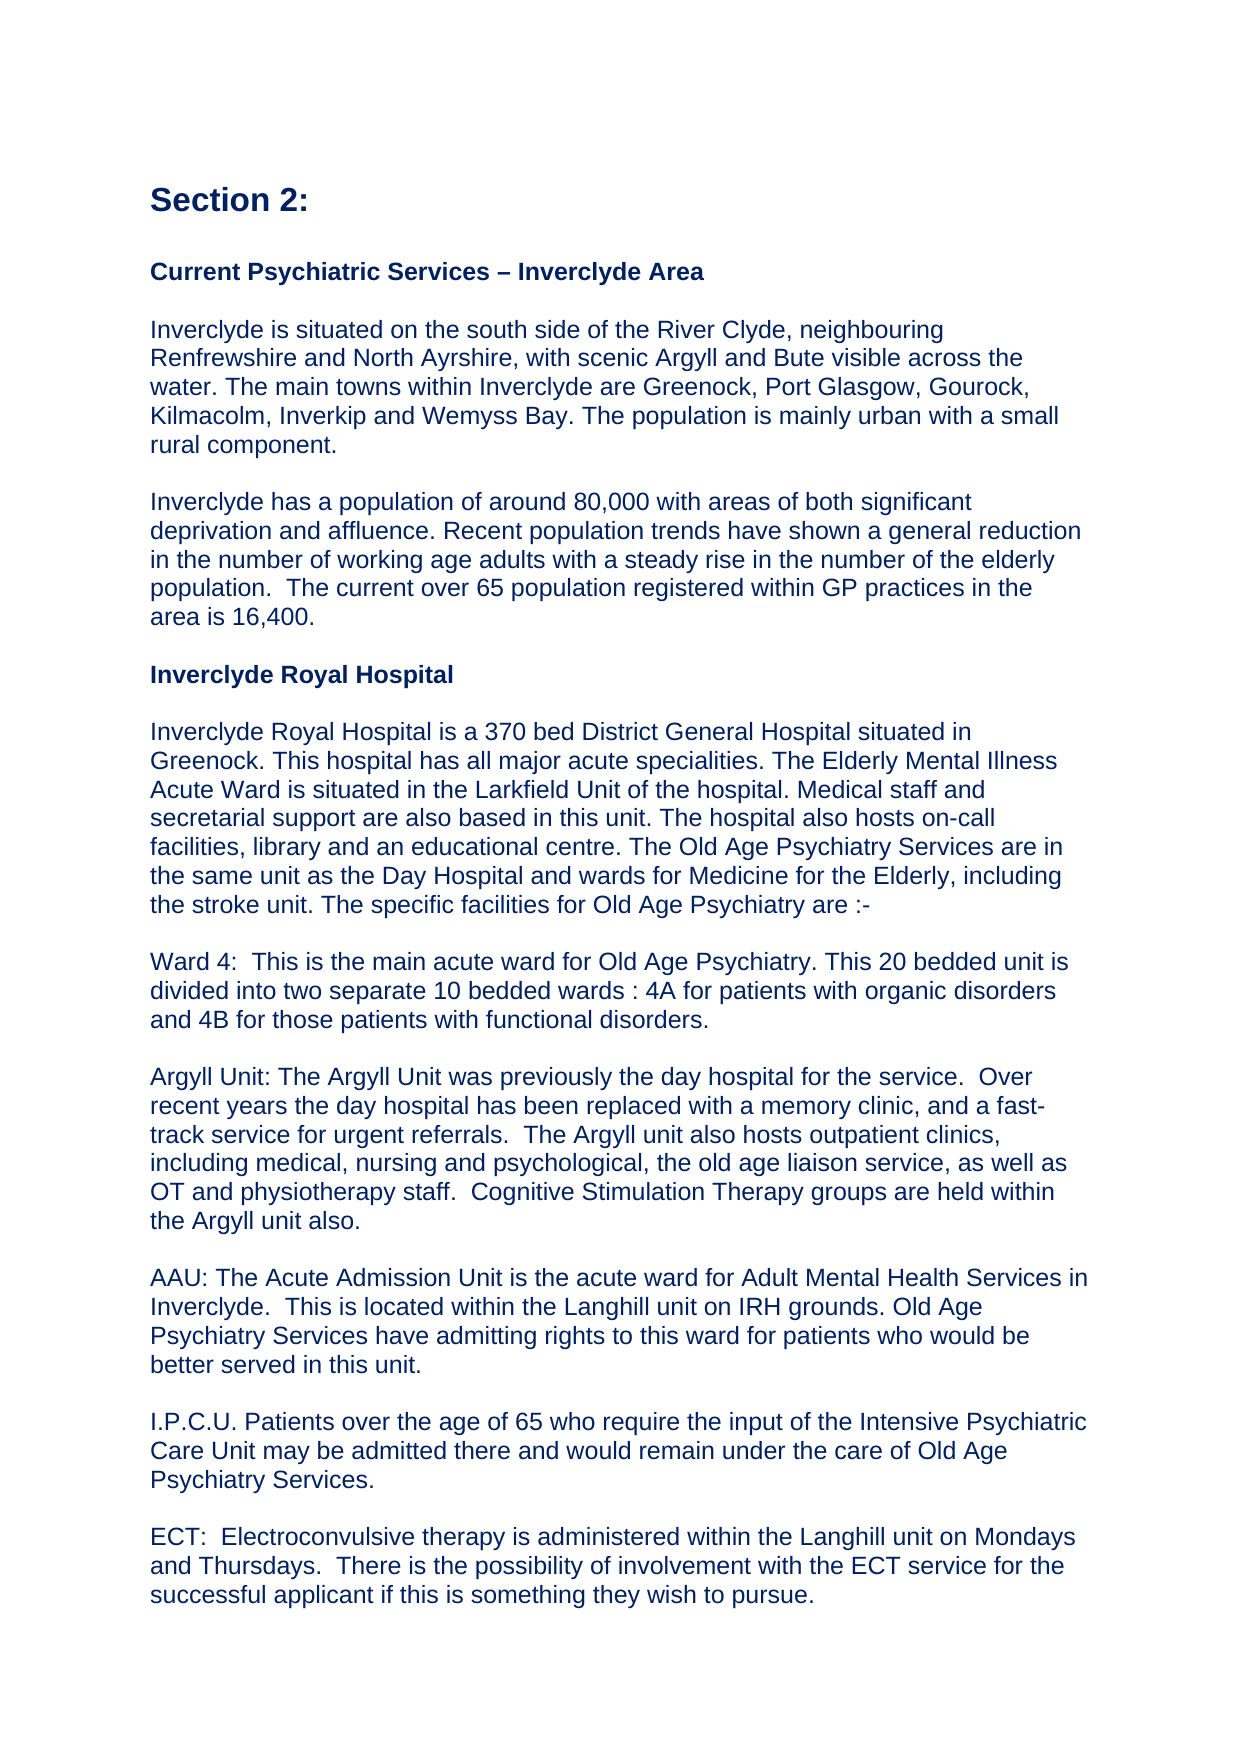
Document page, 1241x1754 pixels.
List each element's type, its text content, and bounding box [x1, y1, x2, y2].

text Inverclyde is situated on the south side of the River Clyde, neighbouring Renfrewshire and North Ayrshire, with scenic Argyll and Bute visible across the water. The main towns within Inverclyde are Greenock, Port Glasgow, Gourock, Kilmacolm, Inverkip and Wemyss Bay. The population is mainly urban with a small rural component. [150, 315, 1090, 458]
text Ward 4: This is the main acute ward for Old Age Psychiatry. This 20 bedded unit is divided into two separate 10 bedded wards : 4A for patients with organic disorders and 4B for those patients with functional disorders. [150, 947, 1090, 1033]
text Current Psychiatric Services – Inverclyde Area [150, 257, 1090, 286]
text Inverclyde has a population of around 80,000 with areas of both significant deprivation and affluence. Recent population trends have shown a general reduction in the number of working age adults with a steady rise in the number of the elderly population. The current over 65 population registered within GP practices in the area is 16,400. [150, 487, 1090, 631]
text Section 2: [150, 180, 1090, 219]
text Inverclyde Royal Hospital [150, 660, 1090, 688]
text Inverclyde Royal Hospital is a 370 bed District General Hospital situated in Greenock. This hospital has all major acute specialities. The Elderly Mental Illness Acute Ward is situated in the Larkfield Unit of the hospital. Medical staff and secretarial support are also based in this unit. The hospital also hosts on-call facilities, library and an educational centre. The Old Age Psychiatry Services are in the same unit as the Day Hospital and wards for Medicine for the Elderly, including the stroke unit. The specific facilities for Old Age Psychiatry are :- [150, 717, 1090, 918]
text I.P.C.U. Patients over the age of 65 who require the input of the Intensive Psychiatric Care Unit may be admitted there and would remain under the care of Old Age Psychiatry Services. [150, 1407, 1090, 1493]
text AAU: The Acute Admission Unit is the acute ward for Adult Mental Health Services in Inverclyde. This is located within the Langhill unit on IRH grounds. Old Age Psychiatry Services have admitting rights to this ward for patients who would be better served in this unit. [150, 1263, 1090, 1378]
text ECT: Electroconvulsive therapy is administered within the Langhill unit on Mondays and Thursdays. There is the possibility of involvement with the ECT service for the successful applicant if this is something they wish to pursue. [150, 1522, 1090, 1608]
text Argyll Unit: The Argyll Unit was previously the day hospital for the service. Over recent years the day hospital has been replaced with a memory clinic, and a fast-track service for urgent referrals. The Argyll unit also hosts outpatient clinics, including medical, nursing and psychological, the old age liaison service, as well as OT and physiotherapy staff. Cognitive Stimulation Therapy groups are held within the Argyll unit also. [150, 1062, 1090, 1235]
